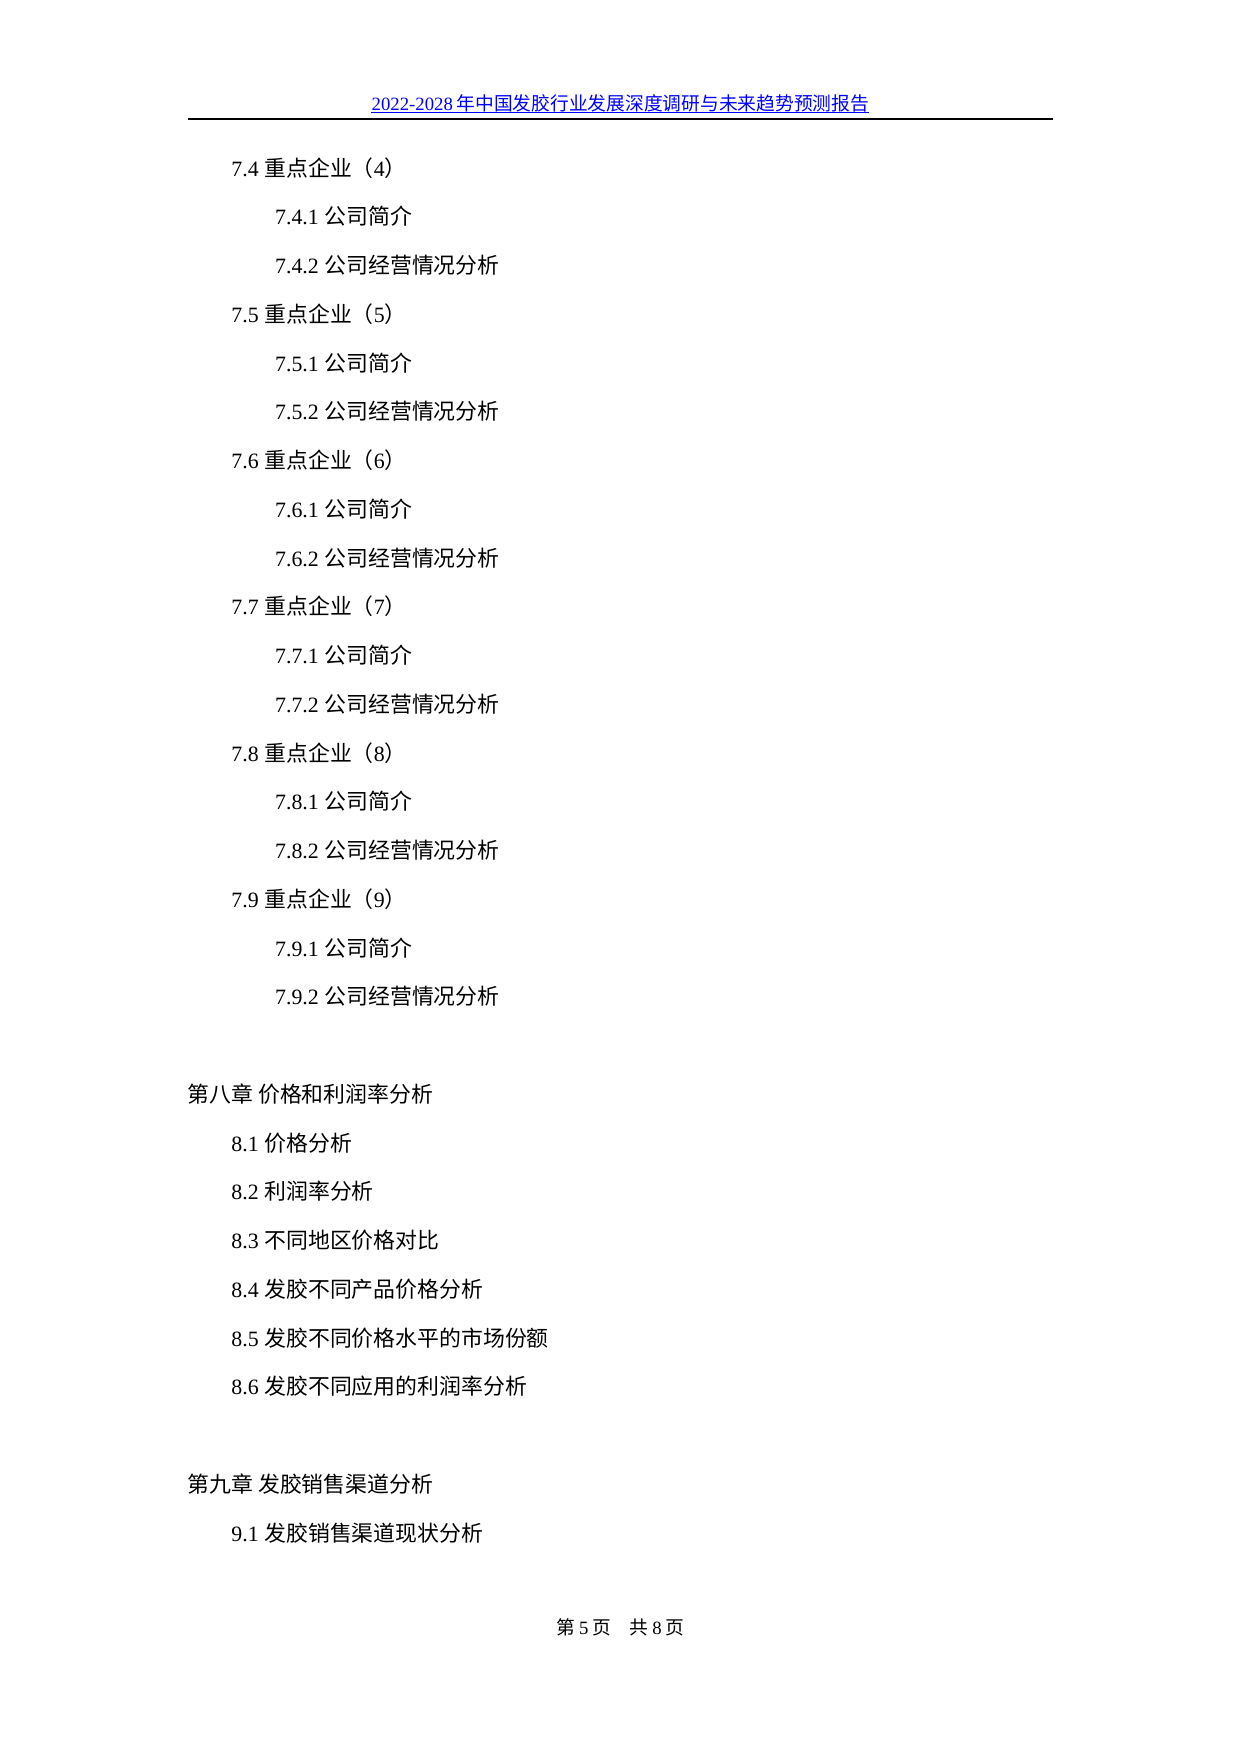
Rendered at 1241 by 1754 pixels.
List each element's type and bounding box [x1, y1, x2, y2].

text [187, 150, 1053, 1548]
